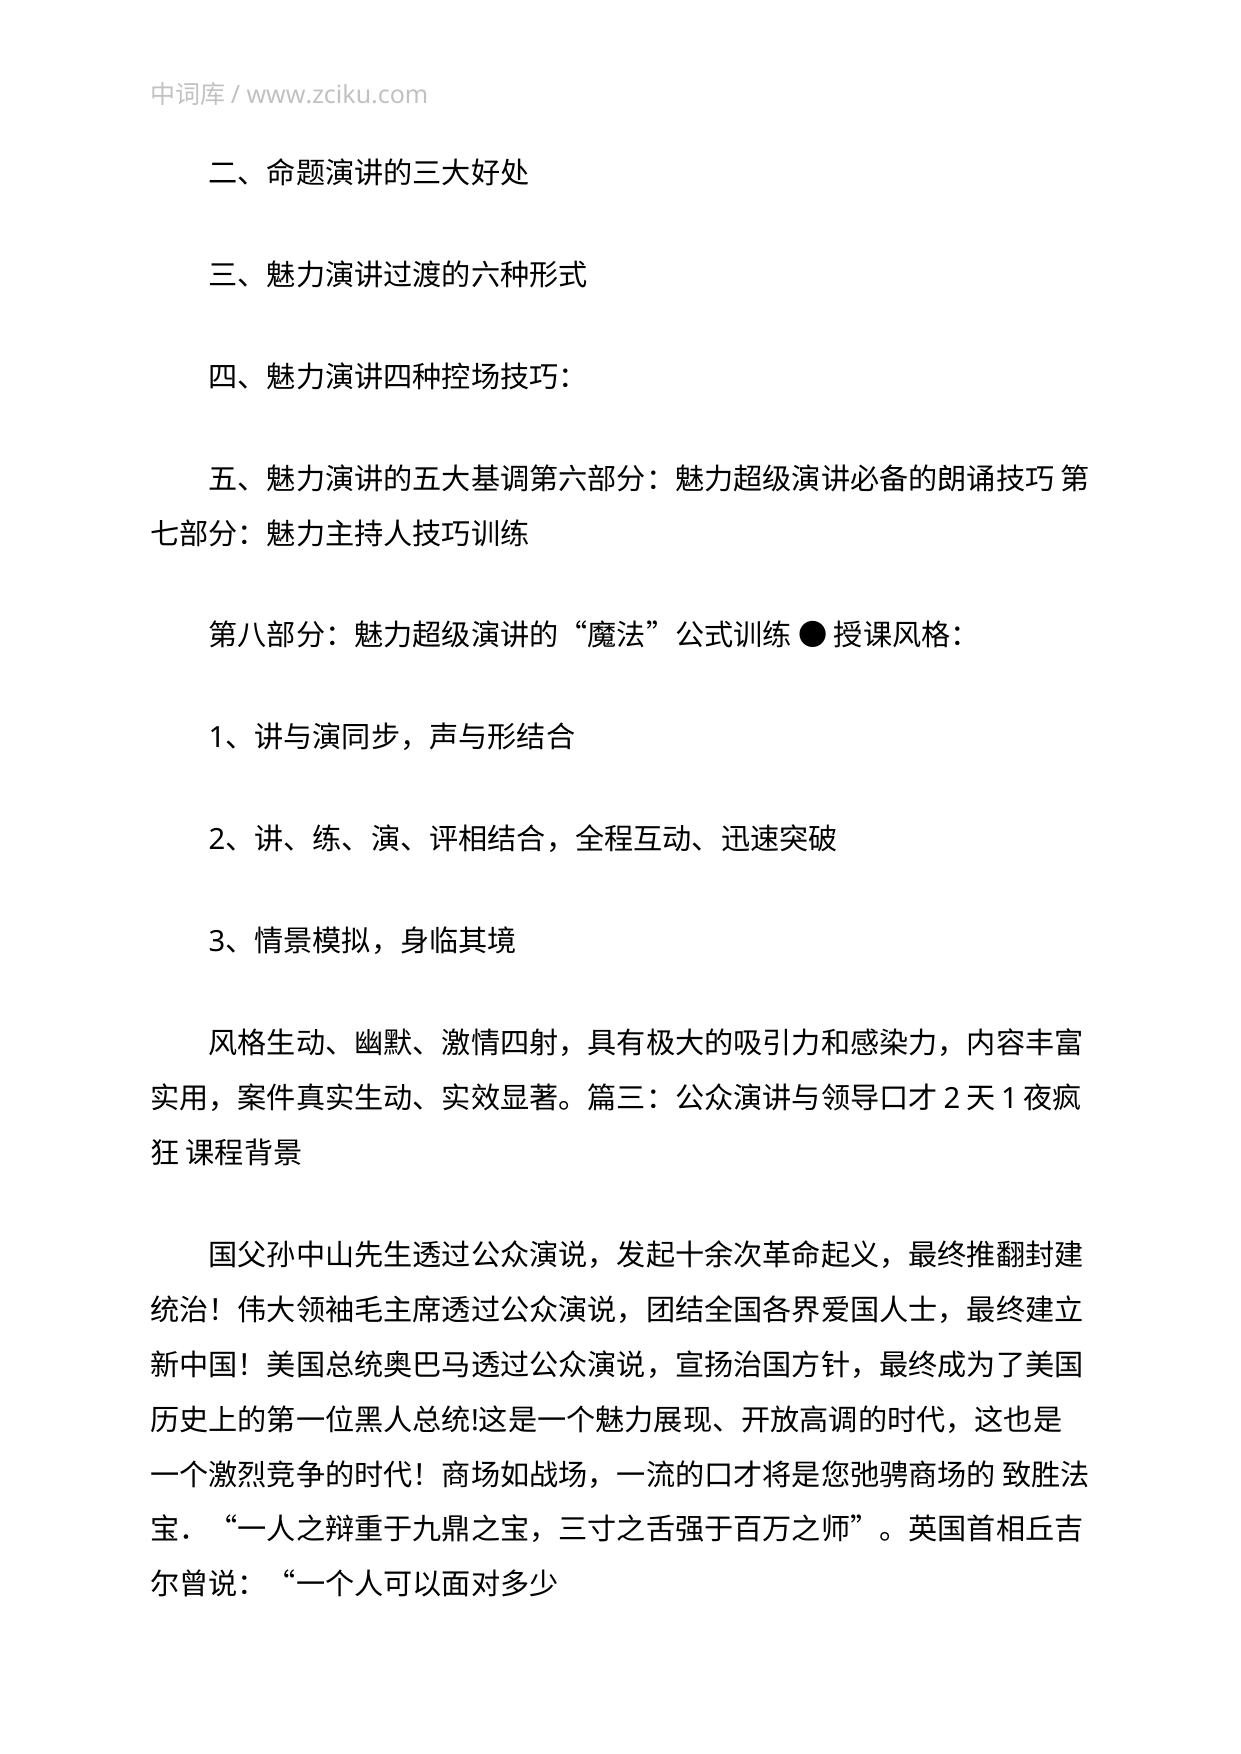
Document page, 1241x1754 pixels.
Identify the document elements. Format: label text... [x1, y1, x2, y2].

text 四、魅力演讲四种控场技巧： [150, 353, 1090, 396]
text 1、讲与演同步，声与形结合 [150, 714, 1090, 756]
text 二、命题演讲的三大好处 [150, 150, 1090, 192]
text 五、魅力演讲的五大基调第六部分：魅力超级演讲必备的朗诵技巧 第七部分：魅力主持人技巧训练 [150, 455, 1090, 552]
text 风格生动、幽默、激情四射，具有极大的吸引力和感染力，内容丰富实用，案件真实生动、实效显著。篇三：公众演讲与领导口才2天1夜疯狂 课程背景 [150, 1020, 1090, 1172]
text 国父孙中山先生透过公众演说，发起十余次革命起义，最终推翻封建统治！伟大领袖毛主席透过公众演说，团结全国各界爱国人士，最终建立新中国！美国总统奥巴马透过公众演说，宣扬治国方针，最终成为了美国历史上的第一位黑人总统!这是一个魅力展现、开放高调的时代，这也是一个激烈竞争的时代！商场如战场，一流的口才将是您弛骋商场的 致胜法宝．“一人之辩重于九鼎之宝，三寸之舌强于百万之师”。英国首相丘吉尔曾说：“一个人可以面对多少 [150, 1231, 1090, 1603]
text 第八部分：魅力超级演讲的“魔法”公式训练 ● 授课风格： [150, 612, 1090, 654]
text 2、讲、练、演、评相结合，全程互动、迅速突破 [150, 816, 1090, 858]
text 3、情景模拟，身临其境 [150, 918, 1090, 960]
text 三、魅力演讲过渡的六种形式 [150, 252, 1090, 294]
